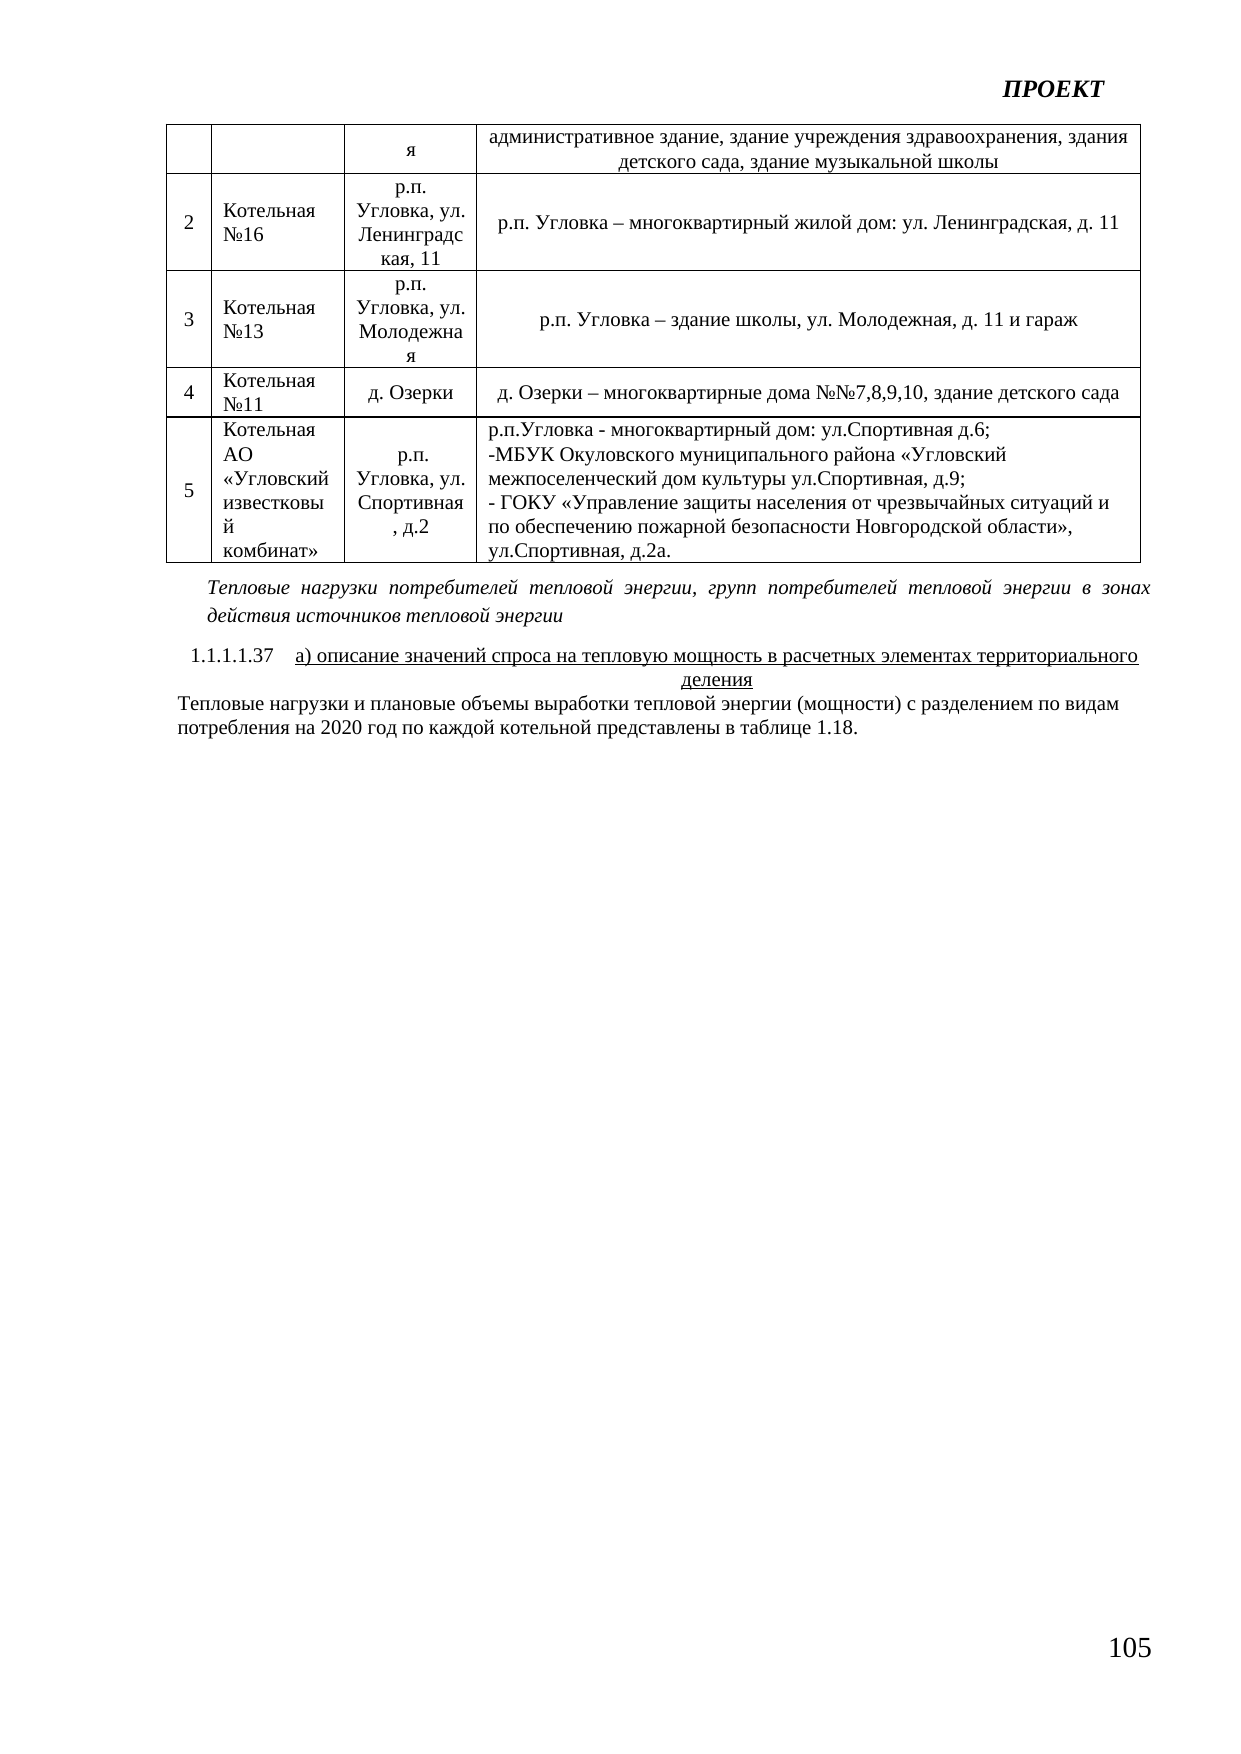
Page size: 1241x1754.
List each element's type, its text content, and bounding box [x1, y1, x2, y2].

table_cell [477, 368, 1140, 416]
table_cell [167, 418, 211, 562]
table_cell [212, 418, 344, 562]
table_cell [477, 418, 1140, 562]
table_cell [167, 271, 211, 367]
text Тепловые нагрузки и плановые объемы выработки тепловой энергии (мощности) с разделением по видам потребления на 2020 год по каждой котельной представлены в таблице 1.18. [177, 691, 1152, 739]
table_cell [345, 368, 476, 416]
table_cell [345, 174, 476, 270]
subtitle а) описание значений спроса на тепловую мощность в расчетных элементах территориального деления [177, 643, 1152, 691]
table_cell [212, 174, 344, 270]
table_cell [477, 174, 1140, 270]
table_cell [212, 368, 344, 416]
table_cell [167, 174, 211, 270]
subtitle Тепловые нагрузки потребителей тепловой энергии, групп потребителей тепловой энергии в зонах действия источников тепловой энергии [207, 575, 1152, 627]
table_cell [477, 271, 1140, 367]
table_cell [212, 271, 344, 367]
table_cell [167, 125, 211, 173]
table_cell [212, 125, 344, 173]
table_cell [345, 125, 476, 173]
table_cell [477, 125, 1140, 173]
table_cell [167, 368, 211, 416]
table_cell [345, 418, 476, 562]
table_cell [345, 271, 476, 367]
